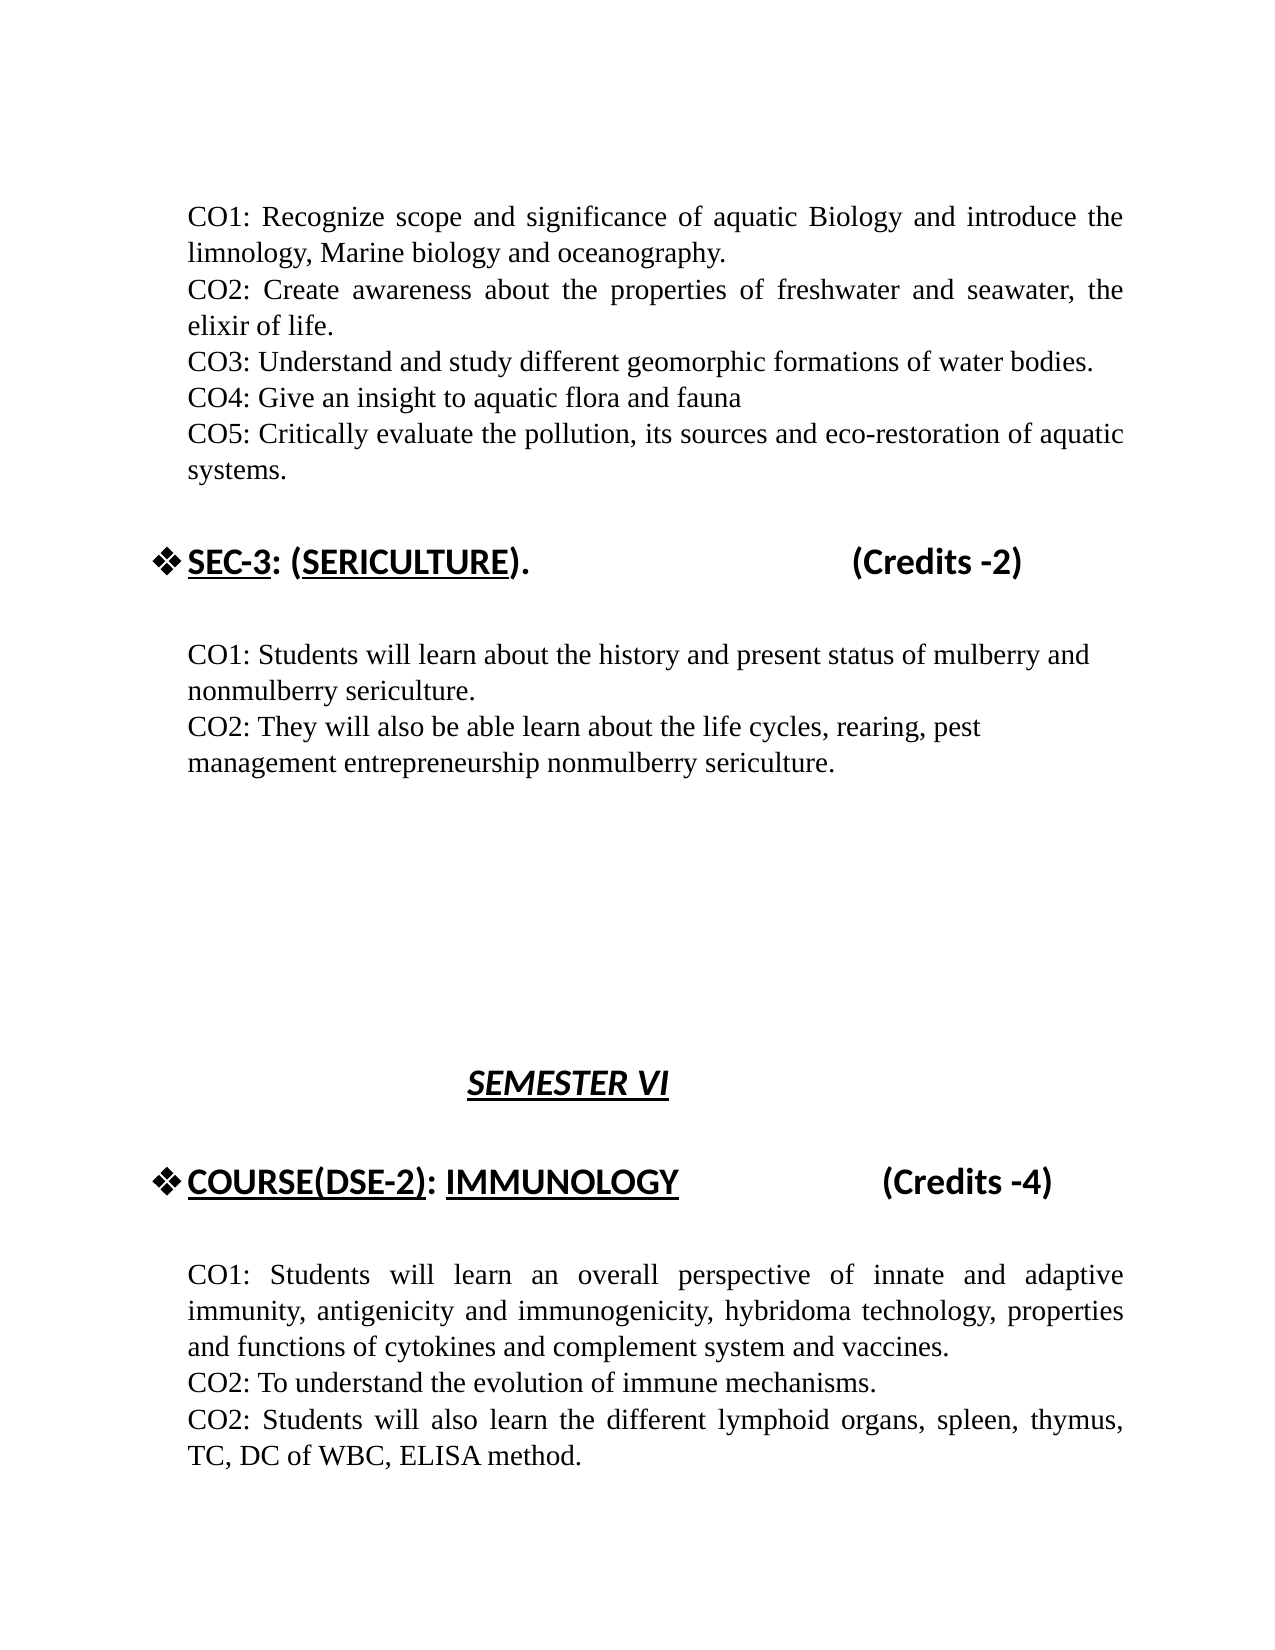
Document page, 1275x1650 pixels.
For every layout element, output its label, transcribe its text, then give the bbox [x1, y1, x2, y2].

list CO2: Students will also learn the different lymphoid organs, spleen, thymus, TC, DC of WBC, ELISA method. [187, 1402, 1125, 1471]
list CO2: To understand the evolution of immune mechanisms. [187, 1366, 1125, 1399]
list CO5: Critically evaluate the pollution, its sources and eco-restoration of aquatic systems. [187, 416, 1125, 486]
list CO1: Students will learn an overall perspective of innate and adaptive immunity, antigenicity and immunogenicity, hybridoma technology, properties and functions of cytokines and complement system and vaccines. [187, 1257, 1125, 1363]
list CO1: Recognize scope and significance of aquatic Biology and introduce the limnology, Marine biology and oceanography. [187, 199, 1125, 269]
list SEC-3: (SERICULTURE). (Credits -2) [150, 538, 1125, 584]
list COURSE(DSE-2): IMMUNOLOGY (Credits -4) [150, 1158, 1125, 1204]
list CO3: Understand and study different geomorphic formations of water bodies. [187, 344, 1125, 378]
list CO4: Give an insight to aquatic flora and fauna [187, 380, 1125, 414]
list CO2: They will also be able learn about the life cycles, rearing, pest management entrepreneurship nonmulberry sericulture. [187, 709, 1125, 779]
list SEMESTER VI [187, 1059, 1125, 1105]
list CO2: Create awareness about the properties of freshwater and seawater, the elixir of life. [187, 272, 1125, 341]
list CO1: Students will learn about the history and present status of mulberry and nonmulberry sericulture. [187, 637, 1125, 707]
